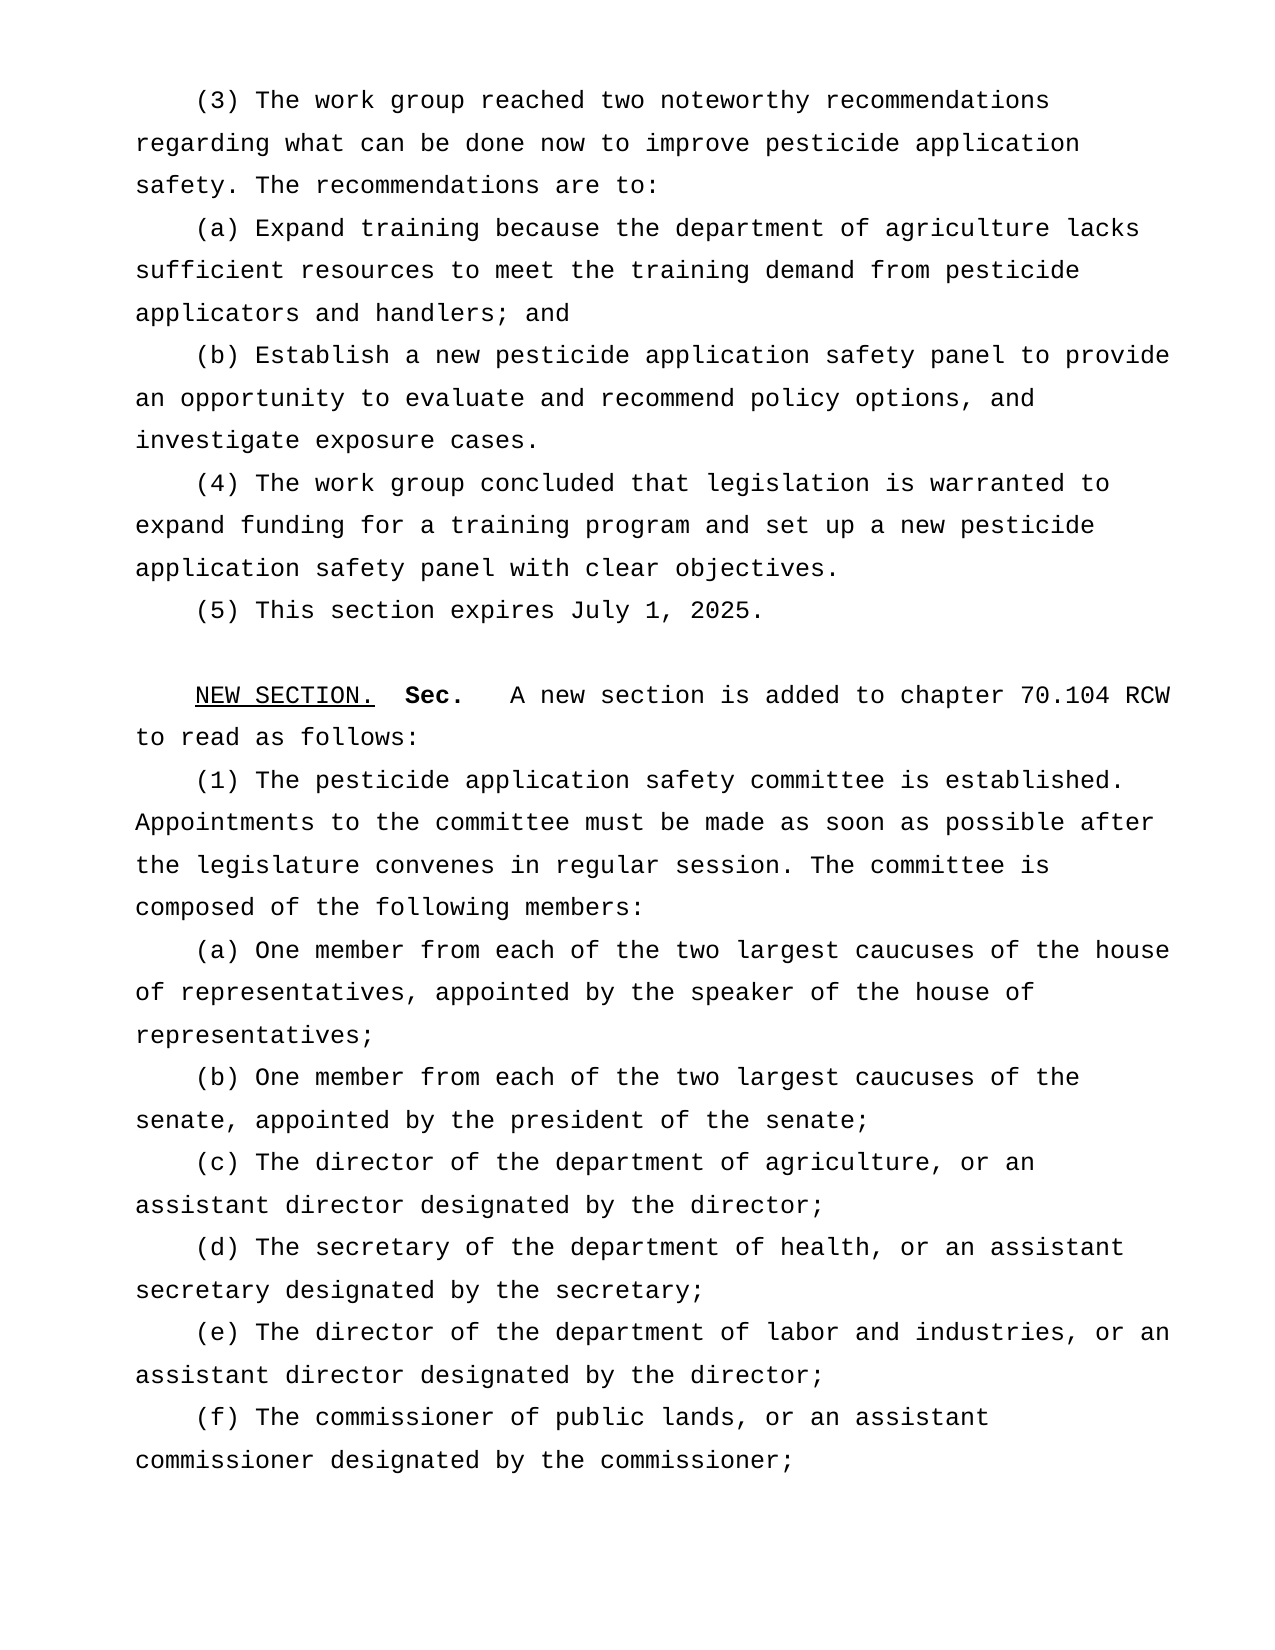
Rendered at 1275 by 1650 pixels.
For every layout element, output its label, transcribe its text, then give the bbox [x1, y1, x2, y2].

text (3) The work group reached two noteworthy recommendations regarding what can be done now to improve pesticide application safety. The recommendations are to: [135, 75, 1170, 202]
text (d) The secretary of the department of health, or an assistant secretary designated by the secretary; [135, 1222, 1170, 1307]
text (e) The director of the department of labor and industries, or an assistant director designated by the director; [135, 1307, 1170, 1392]
text (1) The pesticide application safety committee is established. Appointments to the committee must be made as soon as possible after the legislature convenes in regular session. The committee is composed of the following members: [135, 754, 1170, 924]
text (a) One member from each of the two largest caucuses of the house of representatives, appointed by the speaker of the house of representatives; [135, 924, 1170, 1052]
text (5) This section expires July 1, 2025. [135, 585, 1170, 627]
text (c) The director of the department of agriculture, or an assistant director designated by the director; [135, 1137, 1170, 1222]
text (4) The work group concluded that legislation is warranted to expand funding for a training program and set up a new pesticide application safety panel with clear objectives. [135, 457, 1170, 585]
text (f) The commissioner of public lands, or an assistant commissioner designated by the commissioner; [135, 1392, 1170, 1477]
text (b) Establish a new pesticide application safety panel to provide an opportunity to evaluate and recommend policy options, and investigate exposure cases. [135, 330, 1170, 457]
text NEW SECTION. Sec. A new section is added to chapter 70.104 RCW to read as follows: [135, 669, 1170, 754]
text (b) One member from each of the two largest caucuses of the senate, appointed by the president of the senate; [135, 1052, 1170, 1137]
text (a) Expand training because the department of agriculture lacks sufficient resources to meet the training demand from pesticide applicators and handlers; and [135, 202, 1170, 330]
